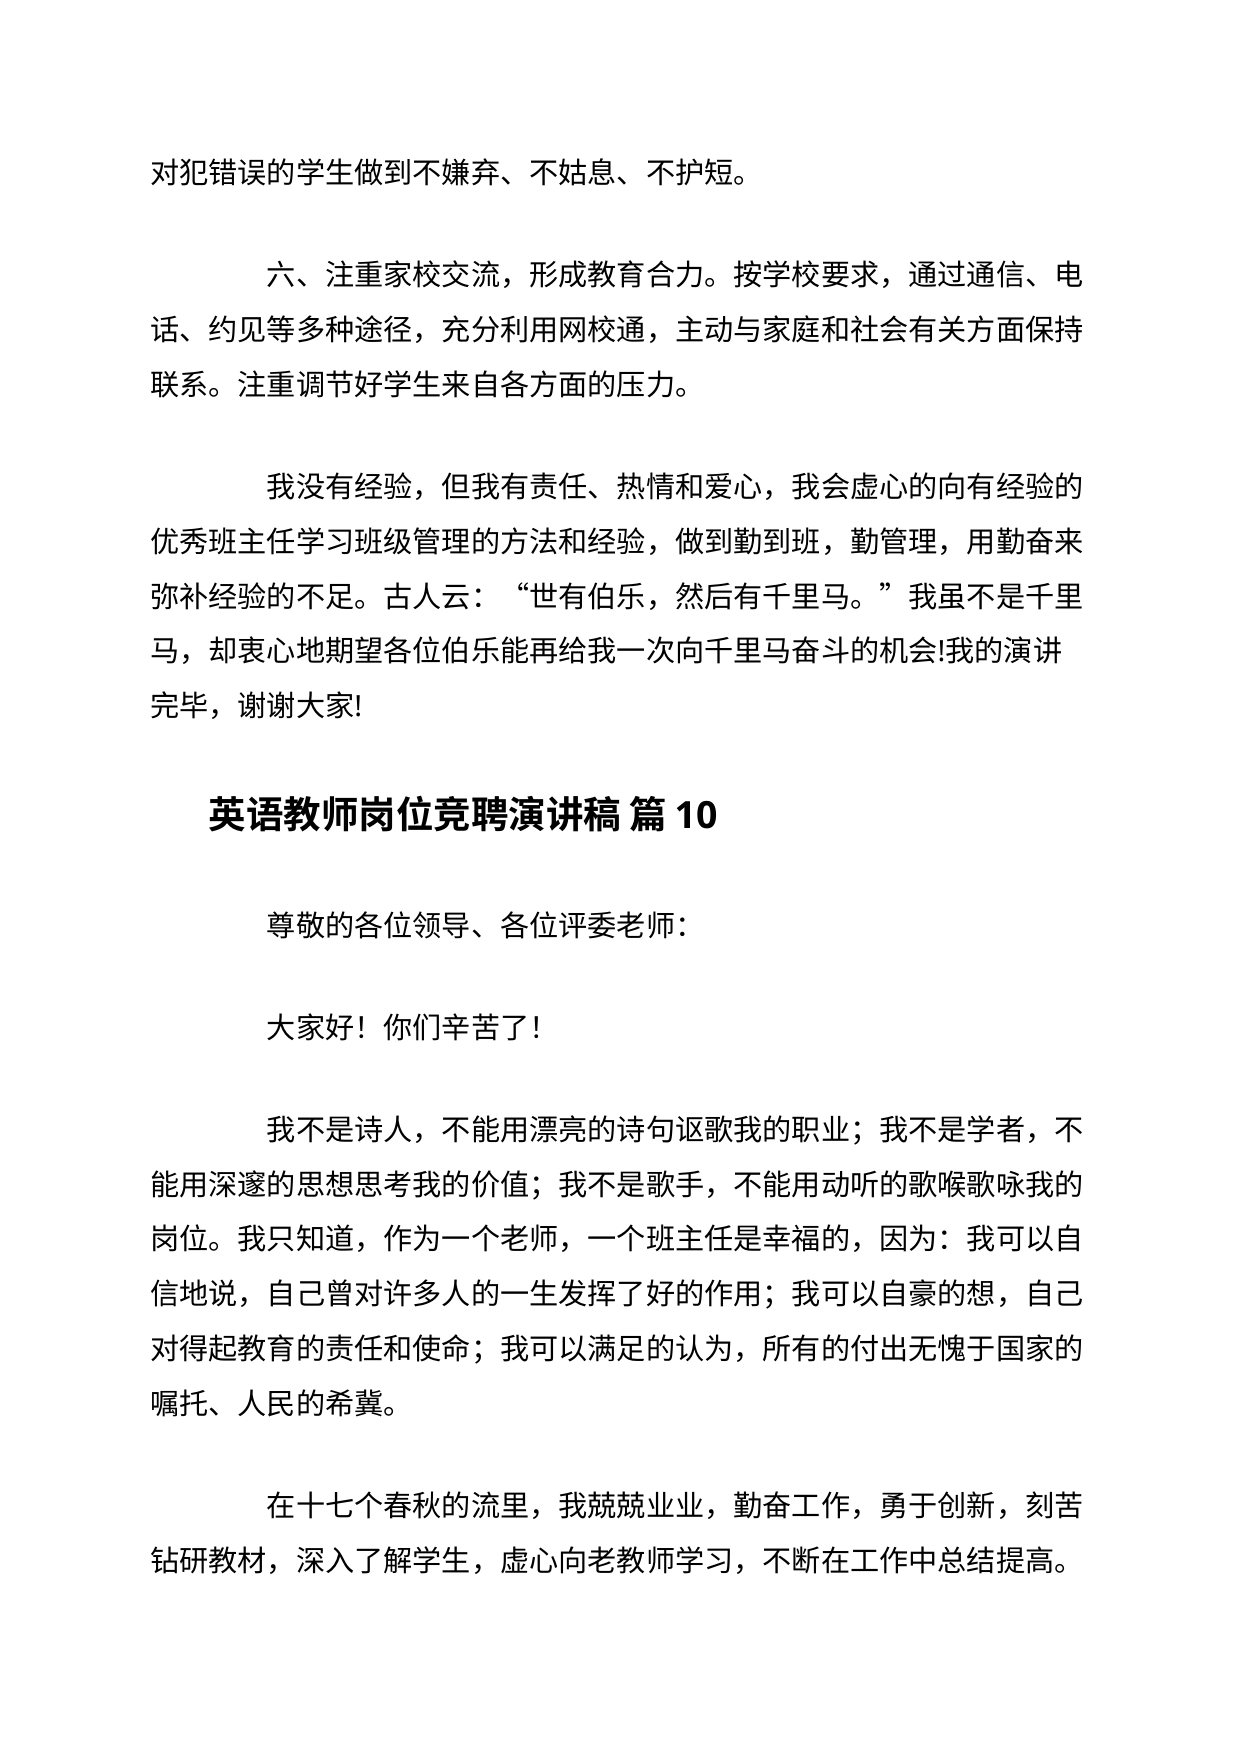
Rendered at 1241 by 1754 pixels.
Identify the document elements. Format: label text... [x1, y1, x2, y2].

text 尊敬的各位领导、各位评委老师： [150, 903, 1090, 945]
text 六、注重家校交流，形成教育合力。按学校要求，通过通信、电话、约见等多种途径，充分利用网校通，主动与家庭和社会有关方面保持联系。注重调节好学生来自各方面的压力。 [150, 252, 1090, 404]
text 英语教师岗位竞聘演讲稿 篇10 [150, 785, 1090, 839]
text 大家好！你们辛苦了！ [150, 1004, 1090, 1047]
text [150, 1482, 1090, 1579]
text 我没有经验，但我有责任、热情和爱心，我会虚心的向有经验的优秀班主任学习班级管理的方法和经验，做到勤到班，勤管理，用勤奋来弥补经验的不足。古人云：“世有伯乐，然后有千里马。”我虽不是千里马，却衷心地期望各位伯乐能再给我一次向千里马奋斗的机会!我的演讲完毕，谢谢大家! [150, 463, 1090, 725]
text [150, 150, 1090, 192]
text 我不是诗人，不能用漂亮的诗句讴歌我的职业；我不是学者，不能用深邃的思想思考我的价值；我不是歌手，不能用动听的歌喉歌咏我的岗位。我只知道，作为一个老师，一个班主任是幸福的，因为：我可以自信地说，自己曾对许多人的一生发挥了好的作用；我可以自豪的想，自己对得起教育的责任和使命；我可以满足的认为，所有的付出无愧于国家的嘱托、人民的希冀。 [150, 1106, 1090, 1423]
